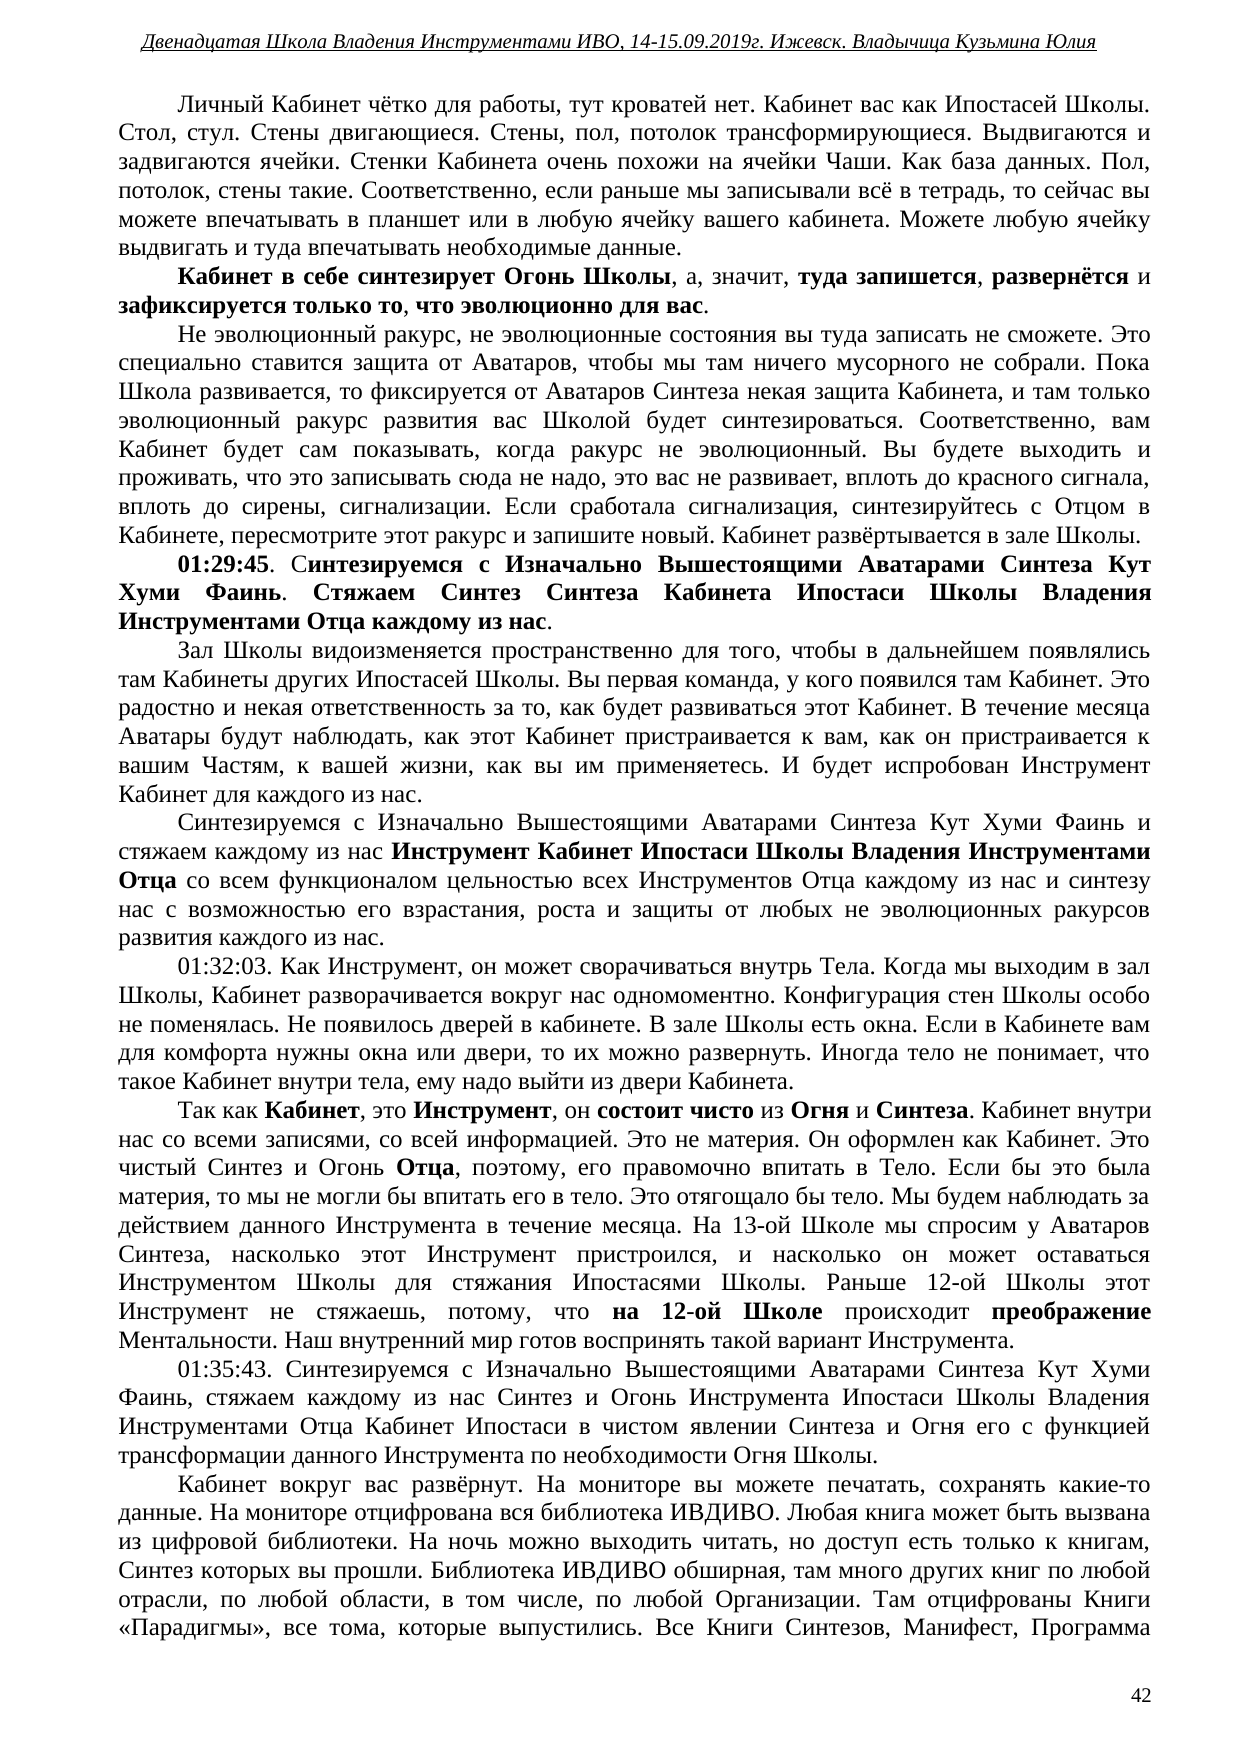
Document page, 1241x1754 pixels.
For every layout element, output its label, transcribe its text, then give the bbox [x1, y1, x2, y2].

text Кабинет в себе синтезирует Огонь Школы, а, значит, туда запишется, развернётся и зафиксируется только то, что эволюционно для вас. [118, 261, 1152, 319]
text Так как Кабинет, это Инструмент, он состоит чисто из Огня и Синтеза. Кабинет внутри нас со всеми записями, со всей информацией. Это не материя. Он оформлен как Кабинет. Это чистый Синтез и Огонь Отца, поэтому, его правомочно впитать в Тело. Если бы это была материя, то мы не могли бы впитать его в тело. Это отягощало бы тело. Мы будем наблюдать за действием данного Инструмента в течение месяца. На 13-ой Школе мы спросим у Аватаров Синтеза, насколько этот Инструмент пристроился, и насколько он может оставаться Инструментом Школы для стяжания Ипостасями Школы. Раньше 12-ой Школы этот Инструмент не стяжаешь, потому, что на 12-ой Школе происходит преображение Ментальности. Наш внутренний мир готов воспринять такой вариант Инструмента. [118, 1095, 1152, 1354]
text Синтезируемся с Изначально Вышестоящими Аватарами Синтеза Кут Хуми Фаинь и стяжаем каждому из нас Инструмент Кабинет Ипостаси Школы Владения Инструментами Отца со всем функционалом цельностью всех Инструментов Отца каждому из нас и синтезу нас с возможностью его взрастания, роста и защиты от любых не эволюционных ракурсов развития каждого из нас. [118, 807, 1152, 951]
text 01:35:43. Синтезируемся с Изначально Вышестоящими Аватарами Синтеза Кут Хуми Фаинь, стяжаем каждому из нас Синтез и Огонь Инструмента Ипостаси Школы Владения Инструментами Отца Кабинет Ипостаси в чистом явлении Синтеза и Огня его с функцией трансформации данного Инструмента по необходимости Огня Школы. [118, 1354, 1152, 1469]
text Не эволюционный ракурс, не эволюционные состояния вы туда записать не сможете. Это специально ставится защита от Аватаров, чтобы мы там ничего мусорного не собрали. Пока Школа развивается, то фиксируется от Аватаров Синтеза некая защита Кабинета, и там только эволюционный ракурс развития вас Школой будет синтезироваться. Соответственно, вам Кабинет будет сам показывать, когда ракурс не эволюционный. Вы будете выходить и проживать, что это записывать сюда не надо, это вас не развивает, вплоть до красного сигнала, вплоть до сирены, сигнализации. Если сработала сигнализация, синтезируйтесь с Отцом в Кабинете, пересмотрите этот ракурс и запишите новый. Кабинет развёртывается в зале Школы. [118, 319, 1152, 549]
text 01:29:45. Синтезируемся с Изначально Вышестоящими Аватарами Синтеза Кут Хуми Фаинь. Стяжаем Синтез Синтеза Кабинета Ипостаси Школы Владения Инструментами Отца каждому из нас. [118, 549, 1152, 635]
text 01:32:03. Как Инструмент, он может сворачиваться внутрь Тела. Когда мы выходим в зал Школы, Кабинет разворачивается вокруг нас одномоментно. Конфигурация стен Школы особо не поменялась. Не появилось дверей в кабинете. В зале Школы есть окна. Если в Кабинете вам для комфорта нужны окна или двери, то их можно развернуть. Иногда тело не понимает, что такое Кабинет внутри тела, ему надо выйти из двери Кабинета. [118, 951, 1152, 1095]
text Зал Школы видоизменяется пространственно для того, чтобы в дальнейшем появлялись там Кабинеты других Ипостасей Школы. Вы первая команда, у кого появился там Кабинет. Это радостно и некая ответственность за то, как будет развиваться этот Кабинет. В течение месяца Аватары будут наблюдать, как этот Кабинет пристраивается к вам, как он пристраивается к вашим Частям, к вашей жизни, как вы им применяетесь. И будет испробован Инструмент Кабинет для каждого из нас. [118, 635, 1152, 807]
text Личный Кабинет чётко для работы, тут кроватей нет. Кабинет вас как Ипостасей Школы. Стол, стул. Стены двигающиеся. Стены, пол, потолок трансформирующиеся. Выдвигаются и задвигаются ячейки. Стенки Кабинета очень похожи на ячейки Чаши. Как база данных. Пол, потолок, стены такие. Соответственно, если раньше мы записывали всё в тетрадь, то сейчас вы можете впечатывать в планшет или в любую ячейку вашего кабинета. Можете любую ячейку выдвигать и туда впечатывать необходимые данные. [118, 89, 1152, 261]
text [118, 1469, 1152, 1641]
